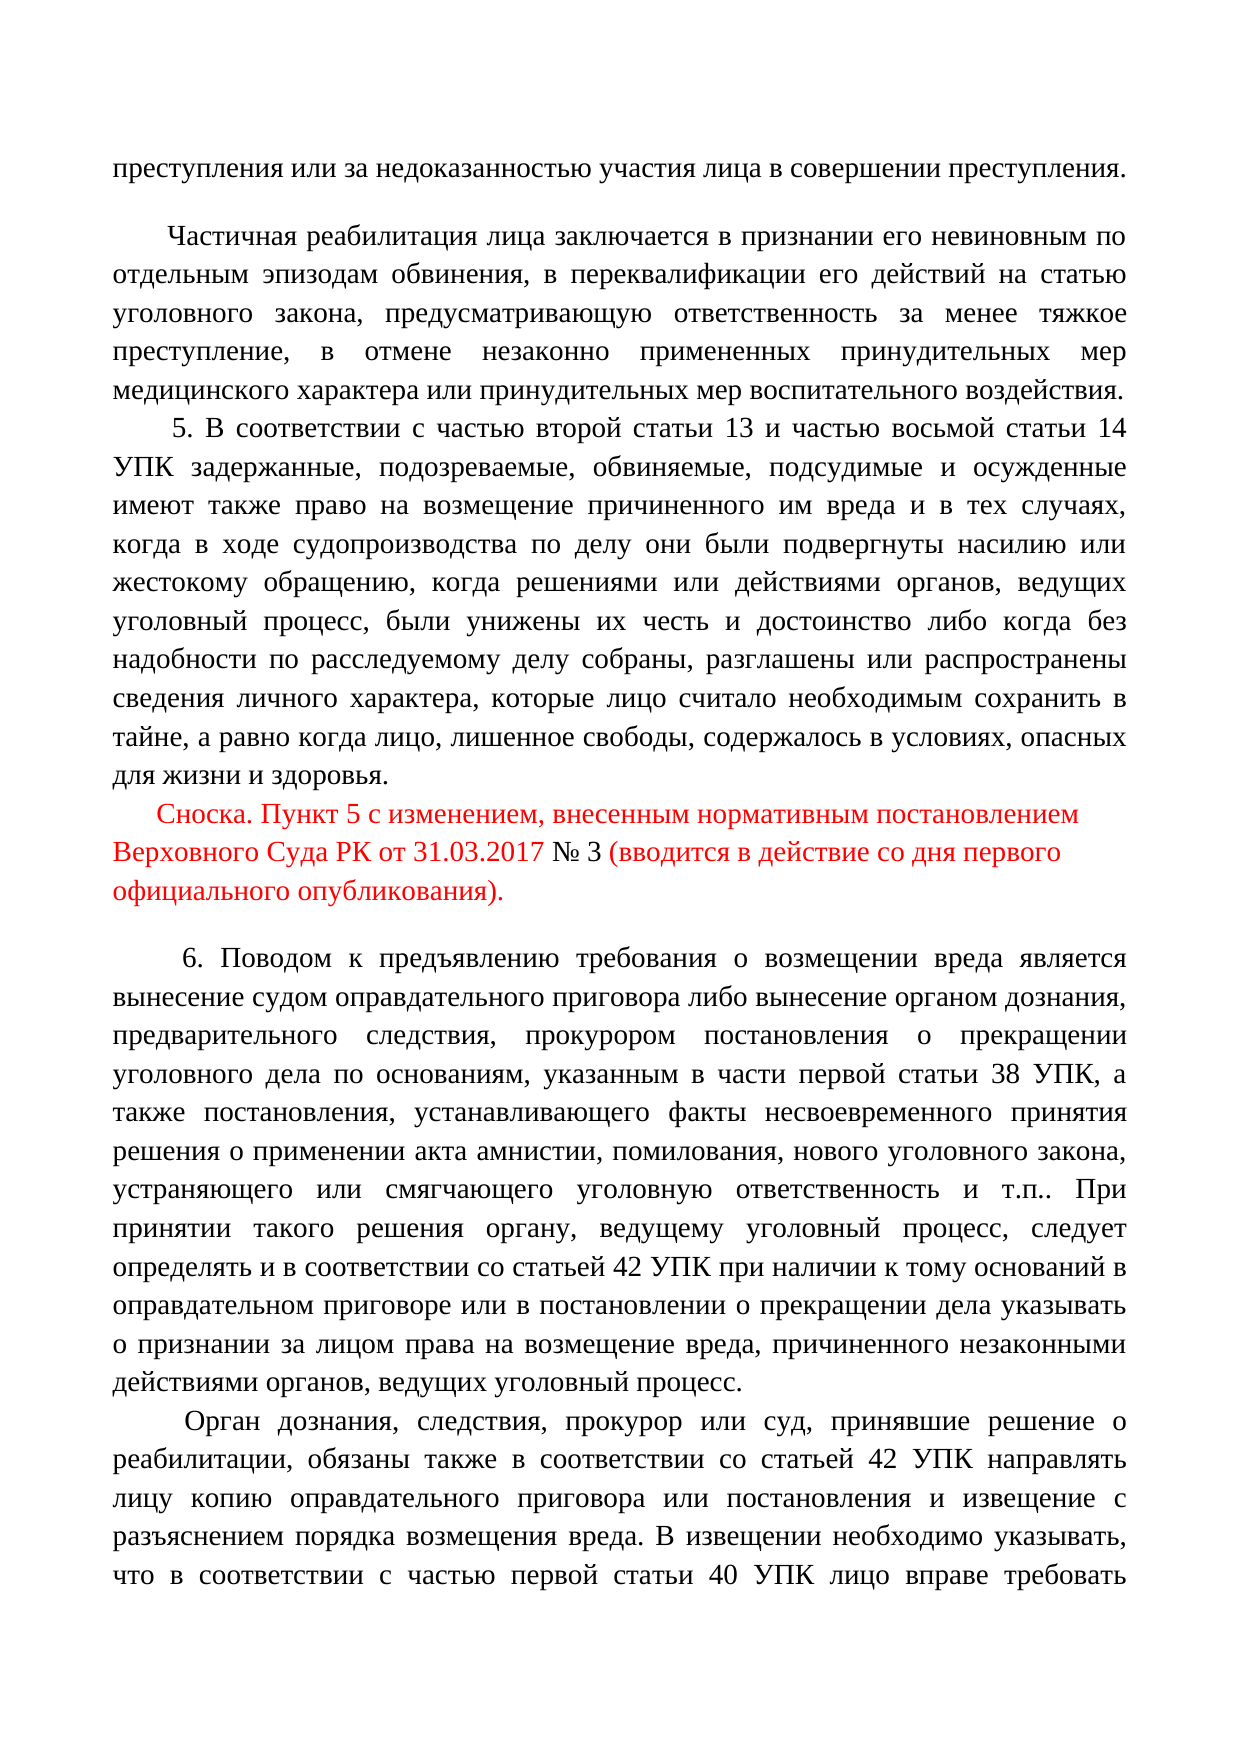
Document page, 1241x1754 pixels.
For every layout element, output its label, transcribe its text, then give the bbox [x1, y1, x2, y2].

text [112, 1403, 1128, 1591]
text 5. В соответствии с частью второй статьи 13 и частью восьмой статьи 14 УПК задержанные, подозреваемые, обвиняемые, подсудимые и осужденные имеют также право на возмещение причиненного им вреда и в тех случаях, когда в ходе судопроизводства по делу они были подвергнуты насилию или жестокому обращению, когда решениями или действиями органов, ведущих уголовный процесс, были унижены их честь и достоинство либо когда без надобности по расследуемому делу собраны, разглашены или распространены сведения личного характера, которые лицо считало необходимым сохранить в тайне, а равно когда лицо, лишенное свободы, содержалось в условиях, опасных для жизни и здоровья. [112, 410, 1128, 791]
text 6. Поводом к предъявлению требования о возмещении вреда является вынесение судом оправдательного приговора либо вынесение органом дознания, предварительного следствия, прокурором постановления о прекращении уголовного дела по основаниям, указанным в части первой статьи 38 УПК, а также постановления, устанавливающего факты несвоевременного принятия решения о применении акта амнистии, помилования, нового уголовного закона, устраняющего или смягчающего уголовную ответственность и т.п.. При принятии такого решения органу, ведущему уголовный процесс, следует определять и в соответствии со статьей 42 УПК при наличии к тому оснований в оправдательном приговоре или в постановлении о прекращении дела указывать о признании за лицом права на возмещение вреда, причиненного незаконными действиями органов, ведущих уголовный процесс. [112, 940, 1128, 1398]
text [112, 150, 1128, 214]
text Сноска. Пункт 5 с изменением, внесенным нормативным постановлением Верховного Суда РК от 31.03.2017 № 3 (вводится в действие со дня первого официального опубликования). [112, 796, 1128, 937]
text Частичная реабилитация лица заключается в признании его невиновным по отдельным эпизодам обвинения, в переквалификации его действий на статью уголовного закона, предусматривающую ответственность за менее тяжкое преступление, в отмене незаконно примененных принудительных мер медицинского характера или принудительных мер воспитательного воздействия. [112, 218, 1128, 405]
